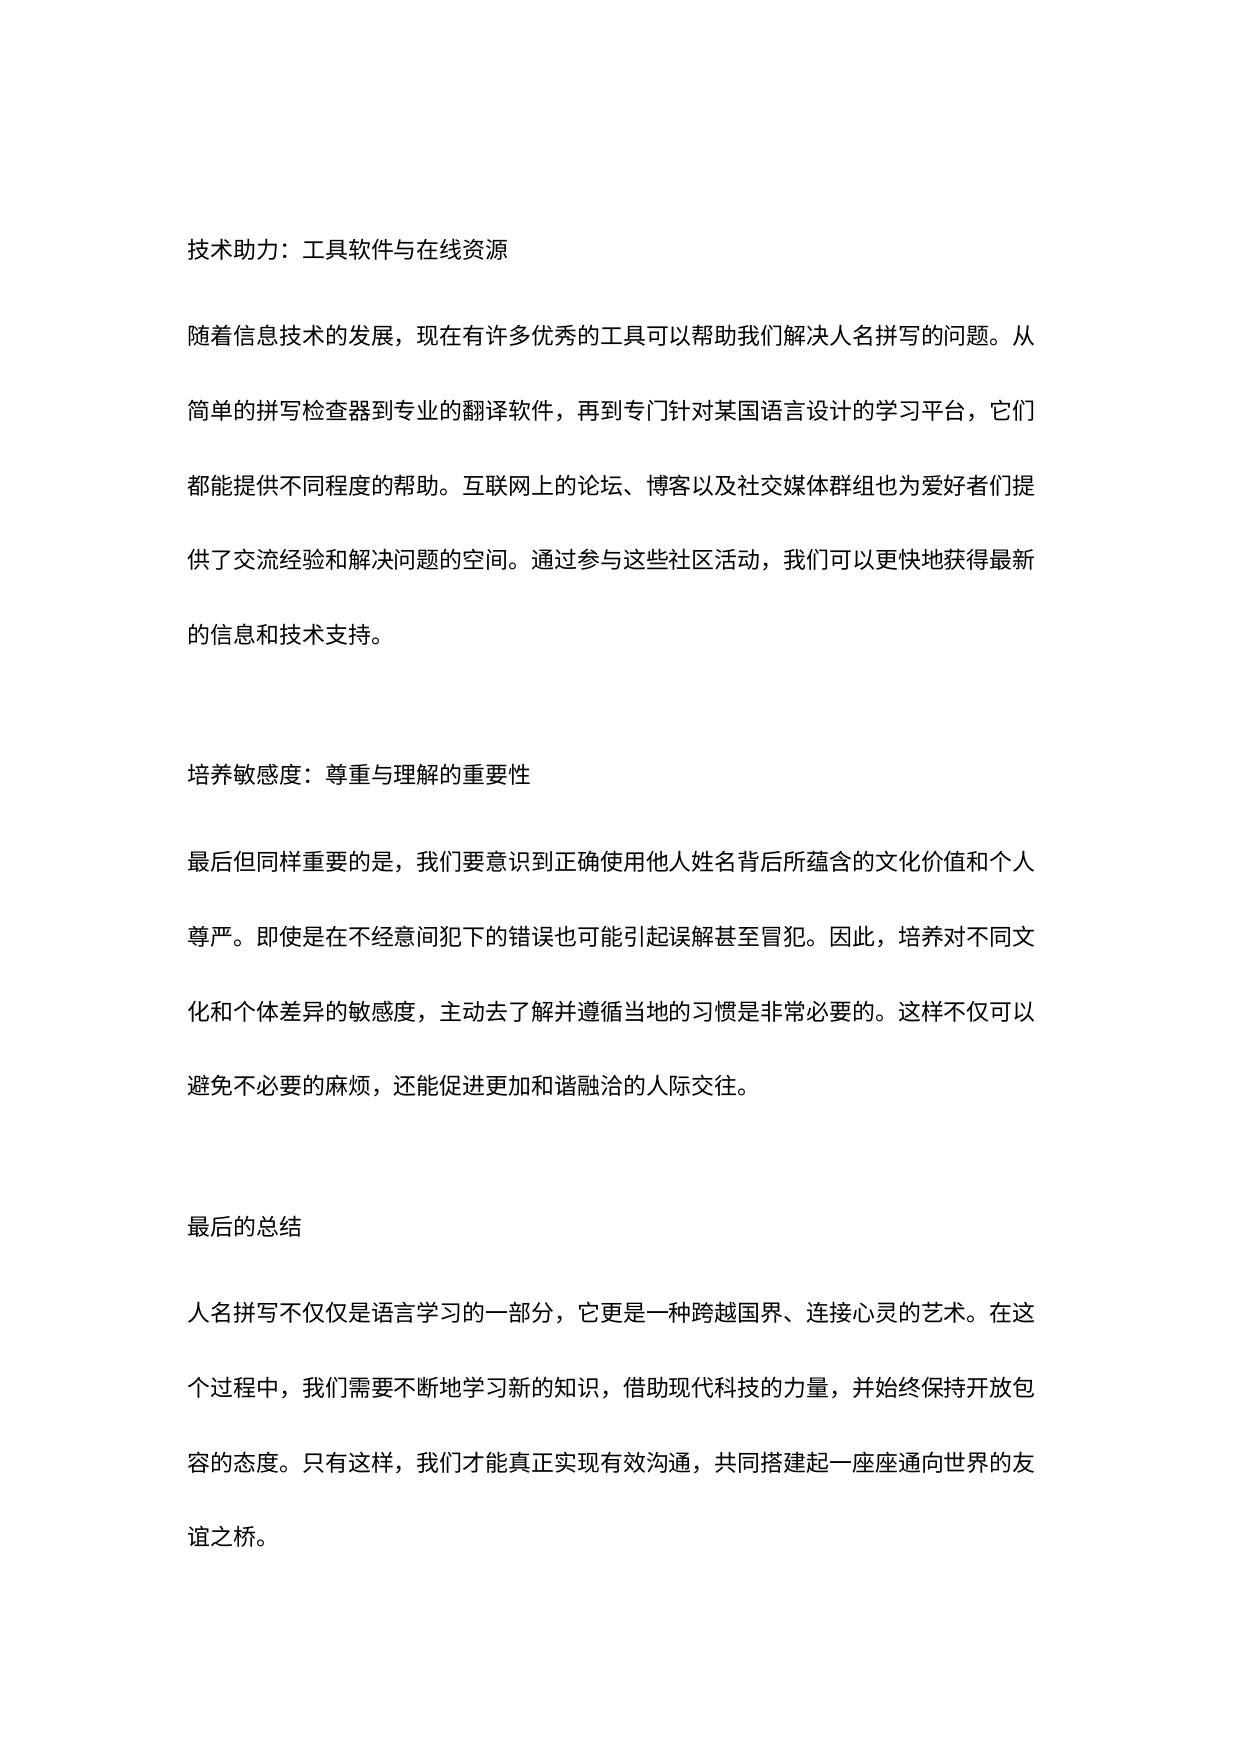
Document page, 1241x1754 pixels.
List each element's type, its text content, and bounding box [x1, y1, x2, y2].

text 培养敏感度：尊重与理解的重要性 [187, 742, 1053, 807]
text 随着信息技术的发展，现在有许多优秀的工具可以帮助我们解决人名拼写的问题。从简单的拼写检查器到专业的翻译软件，再到专门针对某国语言设计的学习平台，它们都能提供不同程度的帮助。互联网上的论坛、博客以及社交媒体群组也为爱好者们提供了交流经验和解决问题的空间。通过参与这些社区活动，我们可以更快地获得最新的信息和技术支持。 [187, 302, 1053, 666]
text 技术助力：工具软件与在线资源 [187, 216, 1053, 281]
text 最后但同样重要的是，我们要意识到正确使用他人姓名背后所蕴含的文化价值和个人尊严。即使是在不经意间犯下的错误也可能引起误解甚至冒犯。因此，培养对不同文化和个体差异的敏感度，主动去了解并遵循当地的习惯是非常必要的。这样不仅可以避免不必要的麻烦，还能促进更加和谐融洽的人际交往。 [187, 828, 1053, 1117]
text 人名拼写不仅仅是语言学习的一部分，它更是一种跨越国界、连接心灵的艺术。在这个过程中，我们需要不断地学习新的知识，借助现代科技的力量，并始终保持开放包容的态度。只有这样，我们才能真正实现有效沟通，共同搭建起一座座通向世界的友谊之桥。 [187, 1279, 1053, 1568]
text 最后的总结 [187, 1193, 1053, 1258]
